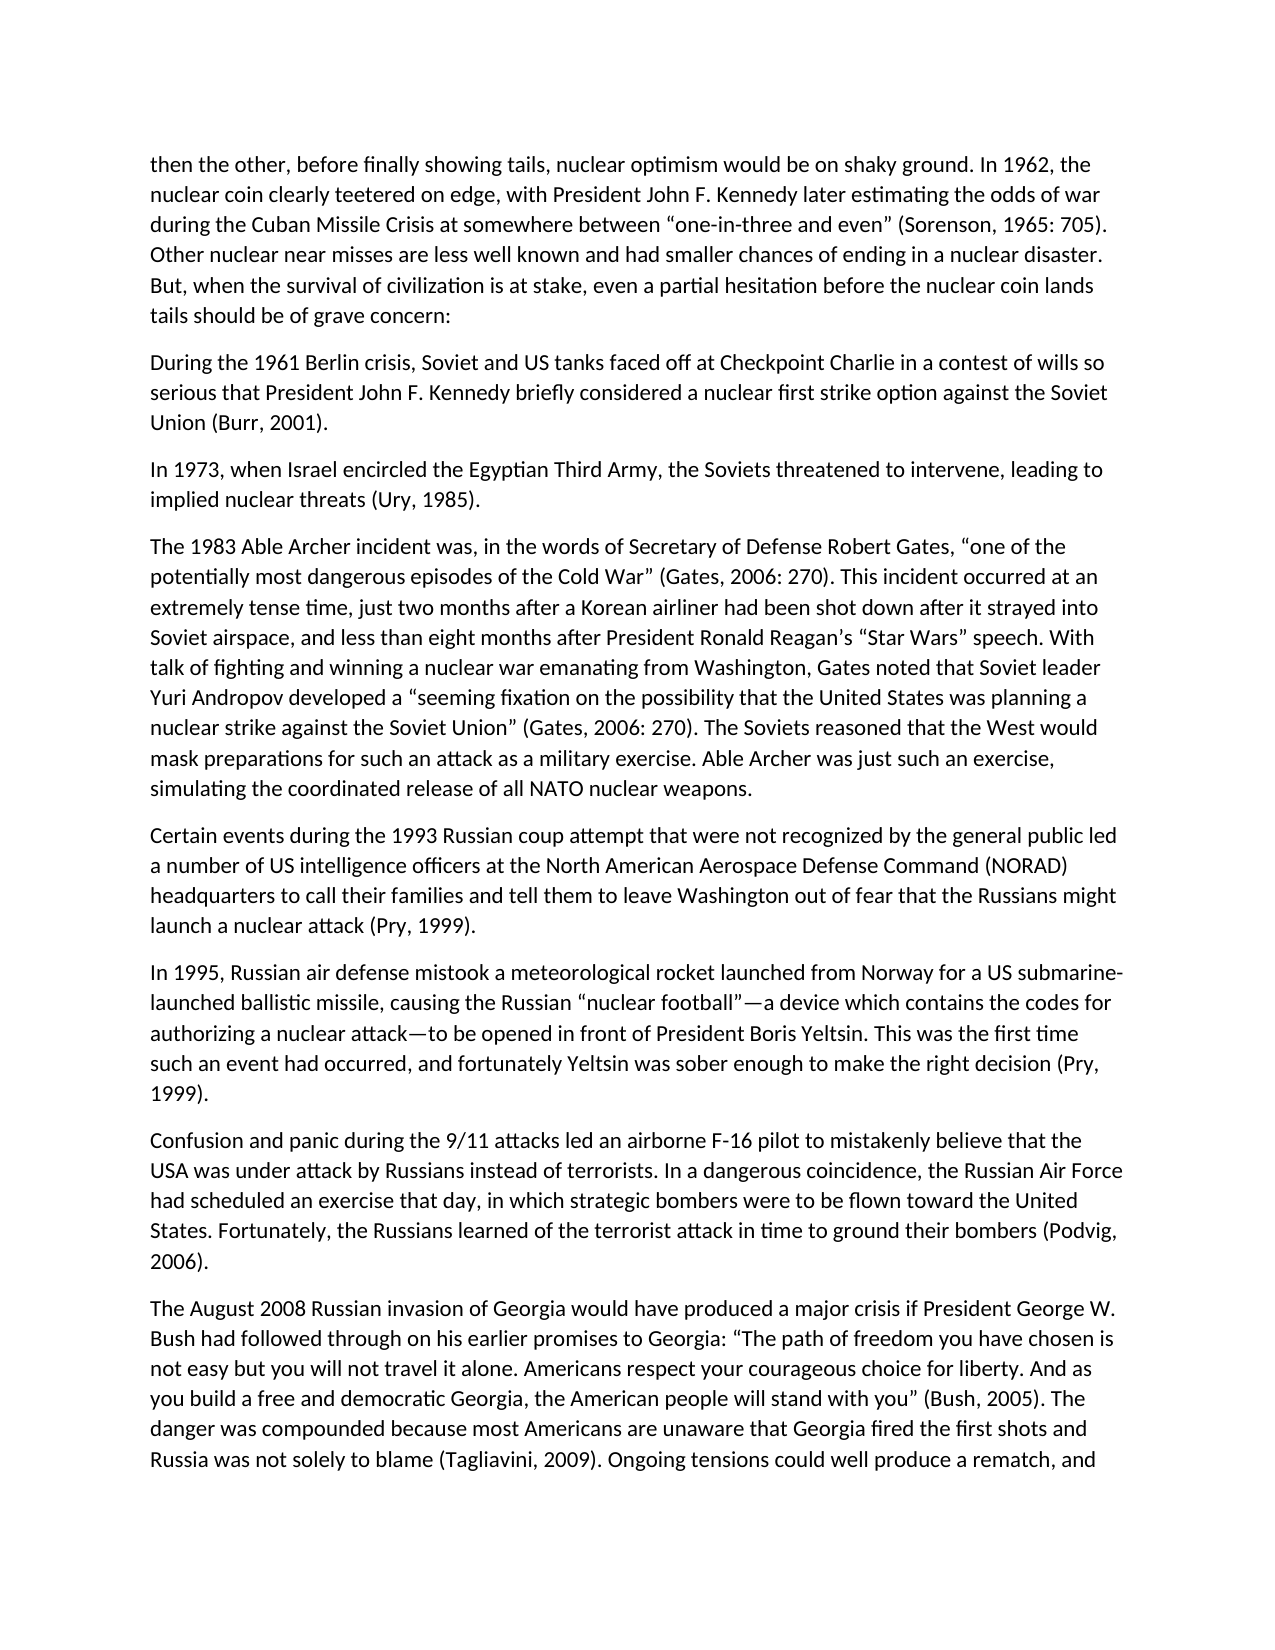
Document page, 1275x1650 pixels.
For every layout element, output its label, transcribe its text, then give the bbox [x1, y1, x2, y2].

text Certain events during the 1993 Russian coup attempt that were not recognized by the general public led a number of US intelligence officers at the North American Aerospace Defense Command (NORAD) headquarters to call their families and tell them to leave Washington out of fear that the Russians might launch a nuclear attack (Pry, 1999). [150, 821, 1125, 939]
text Confusion and panic during the 9/11 attacks led an airborne F-16 pilot to mistakenly believe that the USA was under attack by Russians instead of terrorists. In a dangerous coincidence, the Russian Air Force had scheduled an exercise that day, in which strategic bombers were to be flown toward the United States. Fortunately, the Russians learned of the terrorist attack in time to ground their bombers (Podvig, 2006). [150, 1126, 1125, 1275]
text In 1995, Russian air defense mistook a meteorological rocket launched from Norway for a US submarine-launched ballistic missile, causing the Russian “nuclear football”—a device which contains the codes for authorizing a nuclear attack—to be opened in front of President Boris Yeltsin. This was the first time such an event had occurred, and fortunately Yeltsin was sober enough to make the right decision (Pry, 1999). [150, 958, 1125, 1107]
text The 1983 Able Archer incident was, in the words of Secretary of Defense Robert Gates, “one of the potentially most dangerous episodes of the Cold War” (Gates, 2006: 270). This incident occurred at an extremely tense time, just two months after a Korean airliner had been shot down after it strayed into Soviet airspace, and less than eight months after President Ronald Reagan’s “Star Wars” speech. With talk of fighting and winning a nuclear war emanating from Washington, Gates noted that Soviet leader Yuri Andropov developed a “seeming fixation on the possibility that the United States was planning a nuclear strike against the Soviet Union” (Gates, 2006: 270). The Soviets reasoned that the West would mask preparations for such an attack as a military exercise. Able Archer was just such an exercise, simulating the coordinated release of all NATO nuclear weapons. [150, 532, 1125, 802]
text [150, 150, 1125, 329]
text In 1973, when Israel encircled the Egyptian Third Army, the Soviets threatened to intervene, leading to implied nuclear threats (Ury, 1985). [150, 455, 1125, 513]
text During the 1961 Berlin crisis, Soviet and US tanks faced off at Checkpoint Charlie in a contest of wills so serious that President John F. Kennedy briefly considered a nuclear first strike option against the Soviet Union (Burr, 2001). [150, 348, 1125, 436]
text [150, 1294, 1125, 1473]
